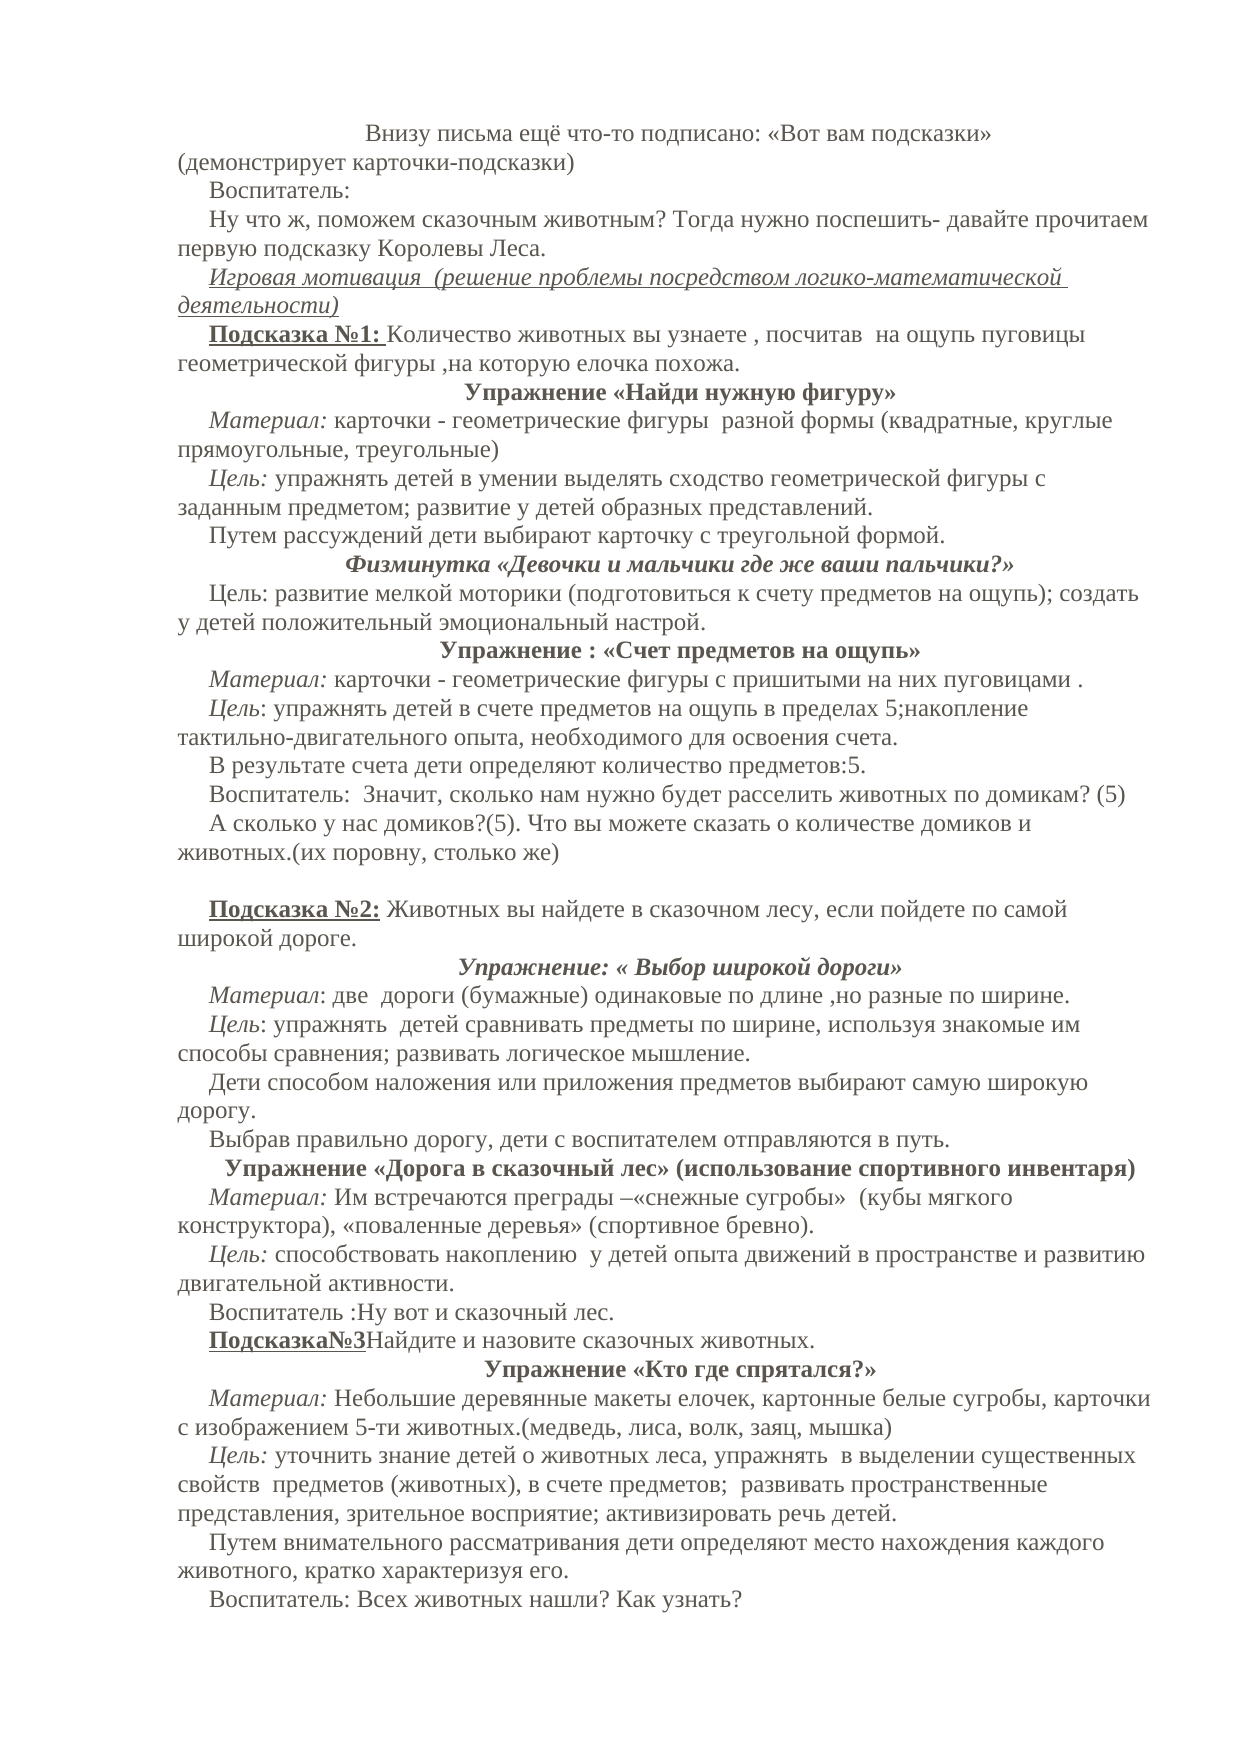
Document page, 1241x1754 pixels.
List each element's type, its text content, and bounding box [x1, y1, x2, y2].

text Упражнение «Кто где спрятался?» [177, 1354, 1152, 1383]
text Путем рассуждений дети выбирают карточку с треугольной формой. [177, 521, 1152, 549]
text Подсказка №2: Животных вы найдете в сказочном лесу, если пойдете по самой широкой дороге. [177, 894, 1152, 952]
text Выбрав правильно дорогу, дети с воспитателем отправляются в путь. [177, 1124, 1152, 1153]
text Материал: Небольшие деревянные макеты елочек, картонные белые сугробы, карточки с изображением 5-ти животных.(медведь, лиса, волк, заяц, мышка) [177, 1383, 1152, 1441]
text Подсказка №1: Количество животных вы узнаете , посчитав на ощупь пуговицы геометрической фигуры ,на которую елочка похожа. [177, 319, 1152, 377]
text Материал: две дороги (бумажные) одинаковые по длине ,но разные по ширине. [177, 981, 1152, 1009]
text Упражнение: « Выбор широкой дороги» [177, 952, 1152, 981]
text Материал: карточки - геометрические фигуры разной формы (квадратные, круглые прямоугольные, треугольные) [177, 406, 1152, 463]
text Упражнение «Дорога в сказочный лес» (использование спортивного инвентаря) [177, 1153, 1152, 1182]
text Материал: Им встречаются преграды –«снежные сугробы» (кубы мягкого конструктора), «поваленные деревья» (спортивное бревно). [177, 1182, 1152, 1239]
text Игровая мотивация (решение проблемы посредством логико-математической деятельности) [177, 262, 1152, 319]
text Цель: упражнять детей в счете предметов на ощупь в пределах 5;накопление тактильно-двигательного опыта, необходимого для освоения счета. [177, 693, 1152, 751]
text Путем внимательного рассматривания дети определяют место нахождения каждого животного, кратко характеризуя его. [177, 1527, 1152, 1584]
text Подсказка№3Найдите и назовите сказочных животных. [177, 1326, 1152, 1354]
text Внизу письма ещё что-то подписано: «Вот вам подсказки» (демонстрирует карточки-подсказки) [177, 118, 1152, 176]
text Физминутка «Девочки и мальчики где же ваши пальчики?» [177, 549, 1152, 578]
text Воспитатель: Значит, сколько нам нужно будет расселить животных по домикам? (5) [177, 779, 1152, 808]
text Цель: уточнить знание детей о животных леса, упражнять в выделении существенных свойств предметов (животных), в счете предметов; развивать пространственные представления, зрительное восприятие; активизировать речь детей. [177, 1441, 1152, 1527]
text Цель: упражнять детей в умении выделять сходство геометрической фигуры с заданным предметом; развитие у детей образных представлений. [177, 463, 1152, 521]
text Цель: способствовать накоплению у детей опыта движений в пространстве и развитию двигательной активности. [177, 1239, 1152, 1297]
text Воспитатель: [177, 176, 1152, 204]
text Воспитатель: Всех животных нашли? Как узнать? [177, 1584, 1152, 1613]
text В результате счета дети определяют количество предметов:5. [177, 751, 1152, 779]
text А сколько у нас домиков?(5). Что вы можете сказать о количестве домиков и животных.(их поровну, столько же) [177, 808, 1152, 866]
text Упражнение : «Счет предметов на ощупь» [177, 636, 1152, 664]
text Цель: упражнять детей сравнивать предметы по ширине, используя знакомые им способы сравнения; развивать логическое мышление. [177, 1009, 1152, 1067]
text Ну что ж, поможем сказочным животным? Тогда нужно поспешить- давайте прочитаем первую подсказку Королевы Леса. [177, 204, 1152, 262]
text Цель: развитие мелкой моторики (подготовиться к счету предметов на ощупь); создать у детей положительный эмоциональный настрой. [177, 578, 1152, 636]
text Материал: карточки - геометрические фигуры с пришитыми на них пуговицами . [177, 664, 1152, 693]
text Дети способом наложения или приложения предметов выбирают самую широкую дорогу. [177, 1067, 1152, 1124]
text Воспитатель :Ну вот и сказочный лес. [177, 1297, 1152, 1326]
text Упражнение «Найди нужную фигуру» [177, 377, 1152, 406]
